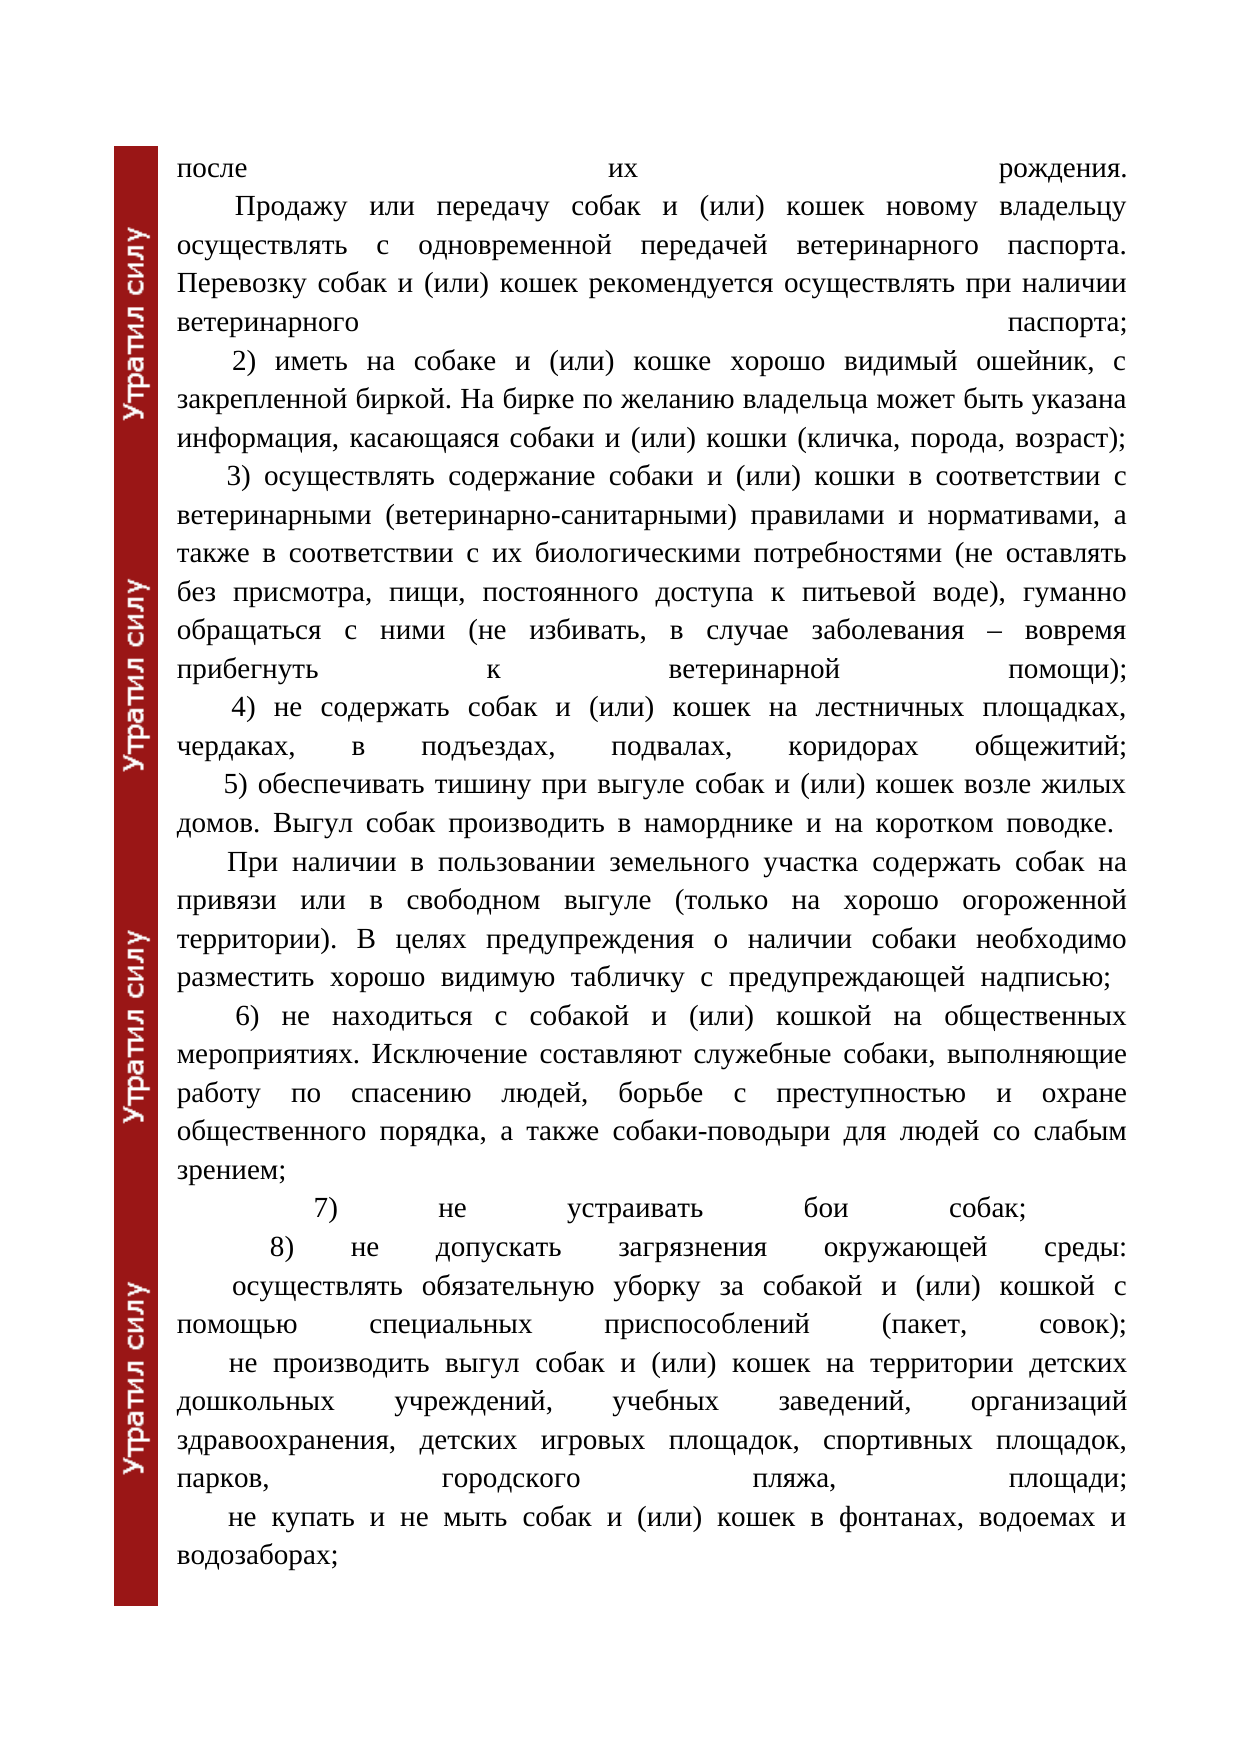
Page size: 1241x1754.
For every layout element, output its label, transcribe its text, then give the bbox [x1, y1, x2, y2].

picture [114, 1571, 158, 1606]
picture [114, 146, 158, 150]
